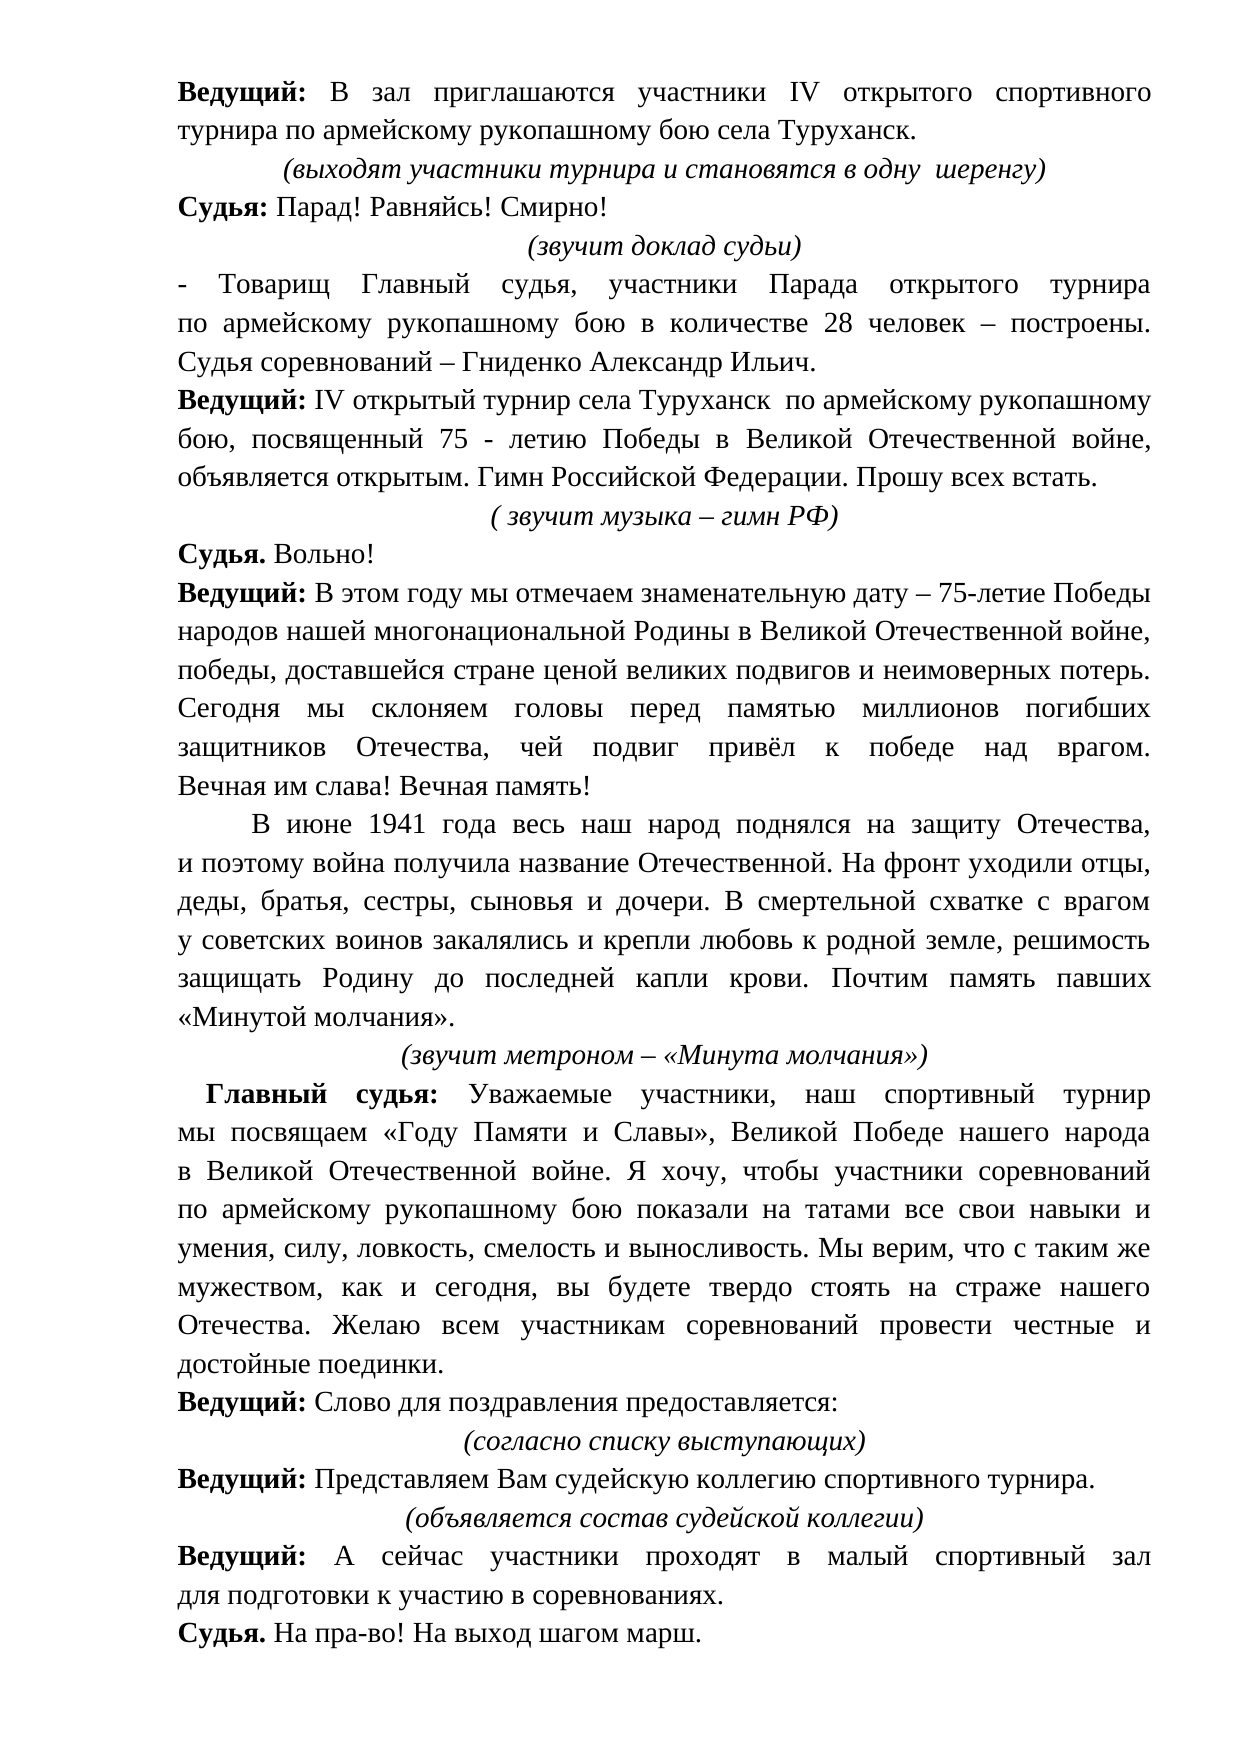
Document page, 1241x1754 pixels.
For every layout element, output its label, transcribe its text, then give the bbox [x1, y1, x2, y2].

text Ведущий: IV открытый турнир села Туруханск по армейскому рукопашному бою, посвященный 75 - летию Победы в Великой Отечественной войне, объявляется открытым. Гимн Российской Федерации. Прошу всех встать. [177, 382, 1152, 493]
text Ведущий: В зал приглашаются участники IV открытого спортивного турнира по армейскому рукопашному бою села Туруханск. [177, 74, 1152, 146]
text (выходят участники турнира и становятся в одну шеренгу) [177, 151, 1152, 184]
text Ведущий: Представляем Вам судейскую коллегию спортивного турнира. [177, 1461, 1152, 1495]
text ( звучит музыка – гимн РФ) [177, 498, 1152, 531]
text Судья. На пра-во! На выход шагом марш. [177, 1616, 1152, 1649]
text - Товарищ Главный судья, участники Парада открытого турнира по армейскому рукопашному бою в количестве 28 человек – построены. Судья соревнований – Гниденко Александр Ильич. [177, 267, 1152, 377]
text В июне 1941 года весь наш народ поднялся на защиту Отечества, и поэтому война получила название Отечественной. На фронт уходили отцы, деды, братья, сестры, сыновья и дочери. В смертельной схватке с врагом у советских воинов закалялись и крепли любовь к родной земле, решимость защищать Родину до последней капли крови. Почтим память павших «Минутой молчания». [177, 806, 1152, 1032]
text (согласно списку выступающих) [177, 1423, 1152, 1456]
text Ведущий: В этом году мы отмечаем знаменательную дату – 75-летие Победы народов нашей многонациональной Родины в Великой Отечественной войне, победы, доставшейся стране ценой великих подвигов и неимоверных потерь. Сегодня мы склоняем головы перед памятью миллионов погибших защитников Отечества, чей подвиг привёл к победе над врагом. Вечная им слава! Вечная память! [177, 575, 1152, 801]
text Главный судья: Уважаемые участники, наш спортивный турнир мы посвящаем «Году Памяти и Славы», Великой Победе нашего народа в Великой Отечественной войне. Я хочу, чтобы участники соревнований по армейскому рукопашному бою показали на татами все свои навыки и умения, силу, ловкость, смелость и выносливость. Мы верим, что с таким же мужеством, как и сегодня, вы будете твердо стоять на страже нашего Отечества. Желаю всем участникам соревнований провести честные и достойные поединки. [177, 1076, 1152, 1379]
text (объявляется состав судейской коллегии) [177, 1500, 1152, 1533]
text Ведущий: Слово для поздравления предоставляется: [177, 1384, 1152, 1418]
text Судья. Вольно! [177, 536, 1152, 570]
text (звучит доклад судьи) [177, 228, 1152, 262]
text Ведущий: А сейчас участники проходят в малый спортивный зал для подготовки к участию в соревнованиях. [177, 1538, 1152, 1611]
text (звучит метроном – «Минута молчания») [177, 1037, 1152, 1071]
text Судья: Парад! Равняйсь! Смирно! [177, 189, 1152, 223]
